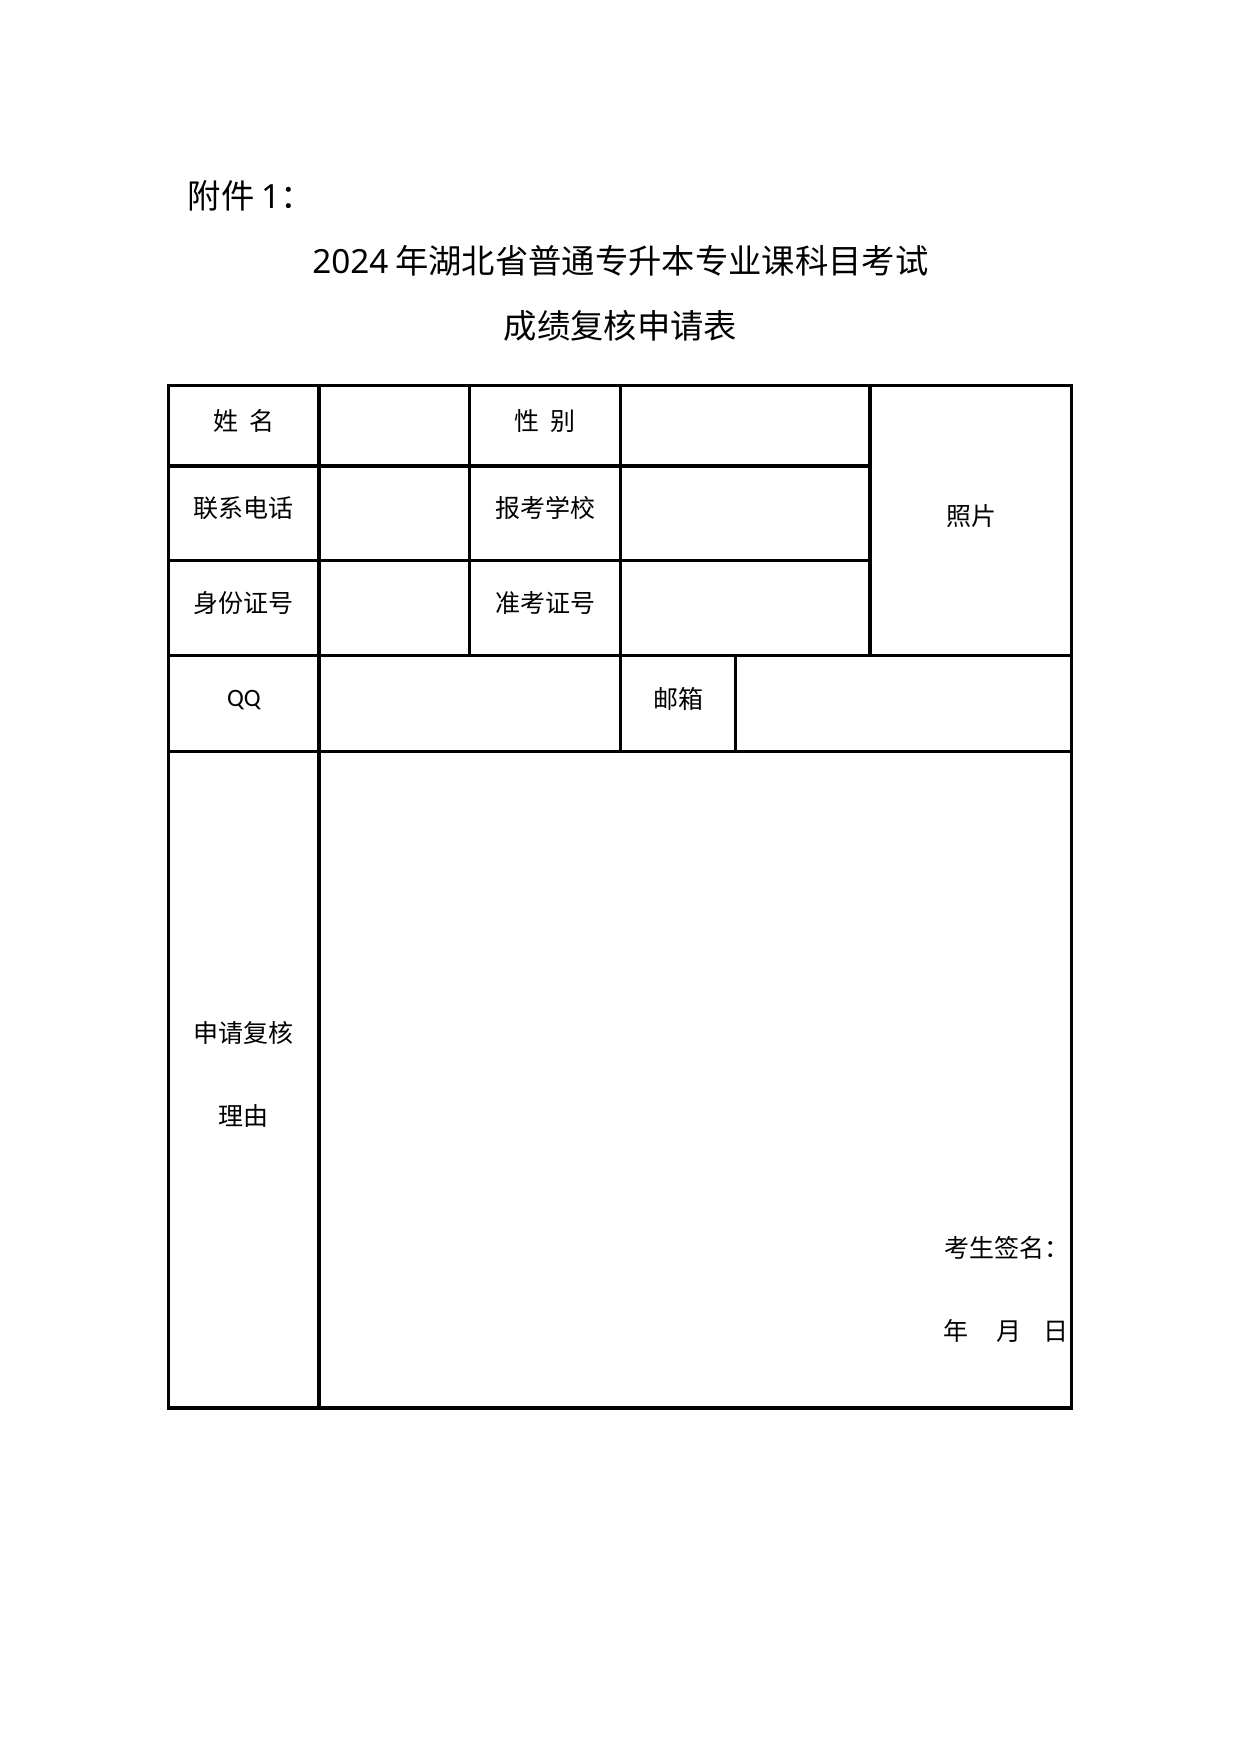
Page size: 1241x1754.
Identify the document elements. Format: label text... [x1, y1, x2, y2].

table_header 照片 [872, 387, 1070, 654]
table_cell 准考证号 [471, 562, 619, 654]
table_cell [737, 657, 1070, 750]
table_header 性 别 [471, 387, 619, 464]
table_cell 邮箱 [622, 657, 734, 750]
table_cell [321, 657, 619, 750]
table_header [321, 387, 468, 464]
table_cell 联系电话 [170, 468, 317, 558]
table_cell 考生签名： 年 月 日 [321, 753, 1070, 1406]
table_header 姓 名 [170, 387, 317, 464]
table_cell 身份证号 [170, 562, 317, 654]
table_cell [622, 468, 868, 558]
table_cell QQ [170, 657, 317, 750]
table_cell [321, 468, 468, 558]
text 成绩复核申请表 [187, 292, 1053, 357]
table_cell 申请复核 理由 [170, 753, 317, 1406]
table_cell [321, 562, 468, 654]
table_header [622, 387, 868, 464]
table_cell 报考学校 [471, 468, 619, 558]
text 2024年湖北省普通专升本专业课科目考试 [187, 227, 1053, 292]
text 附件1： [187, 162, 1053, 227]
table_cell [622, 562, 868, 654]
